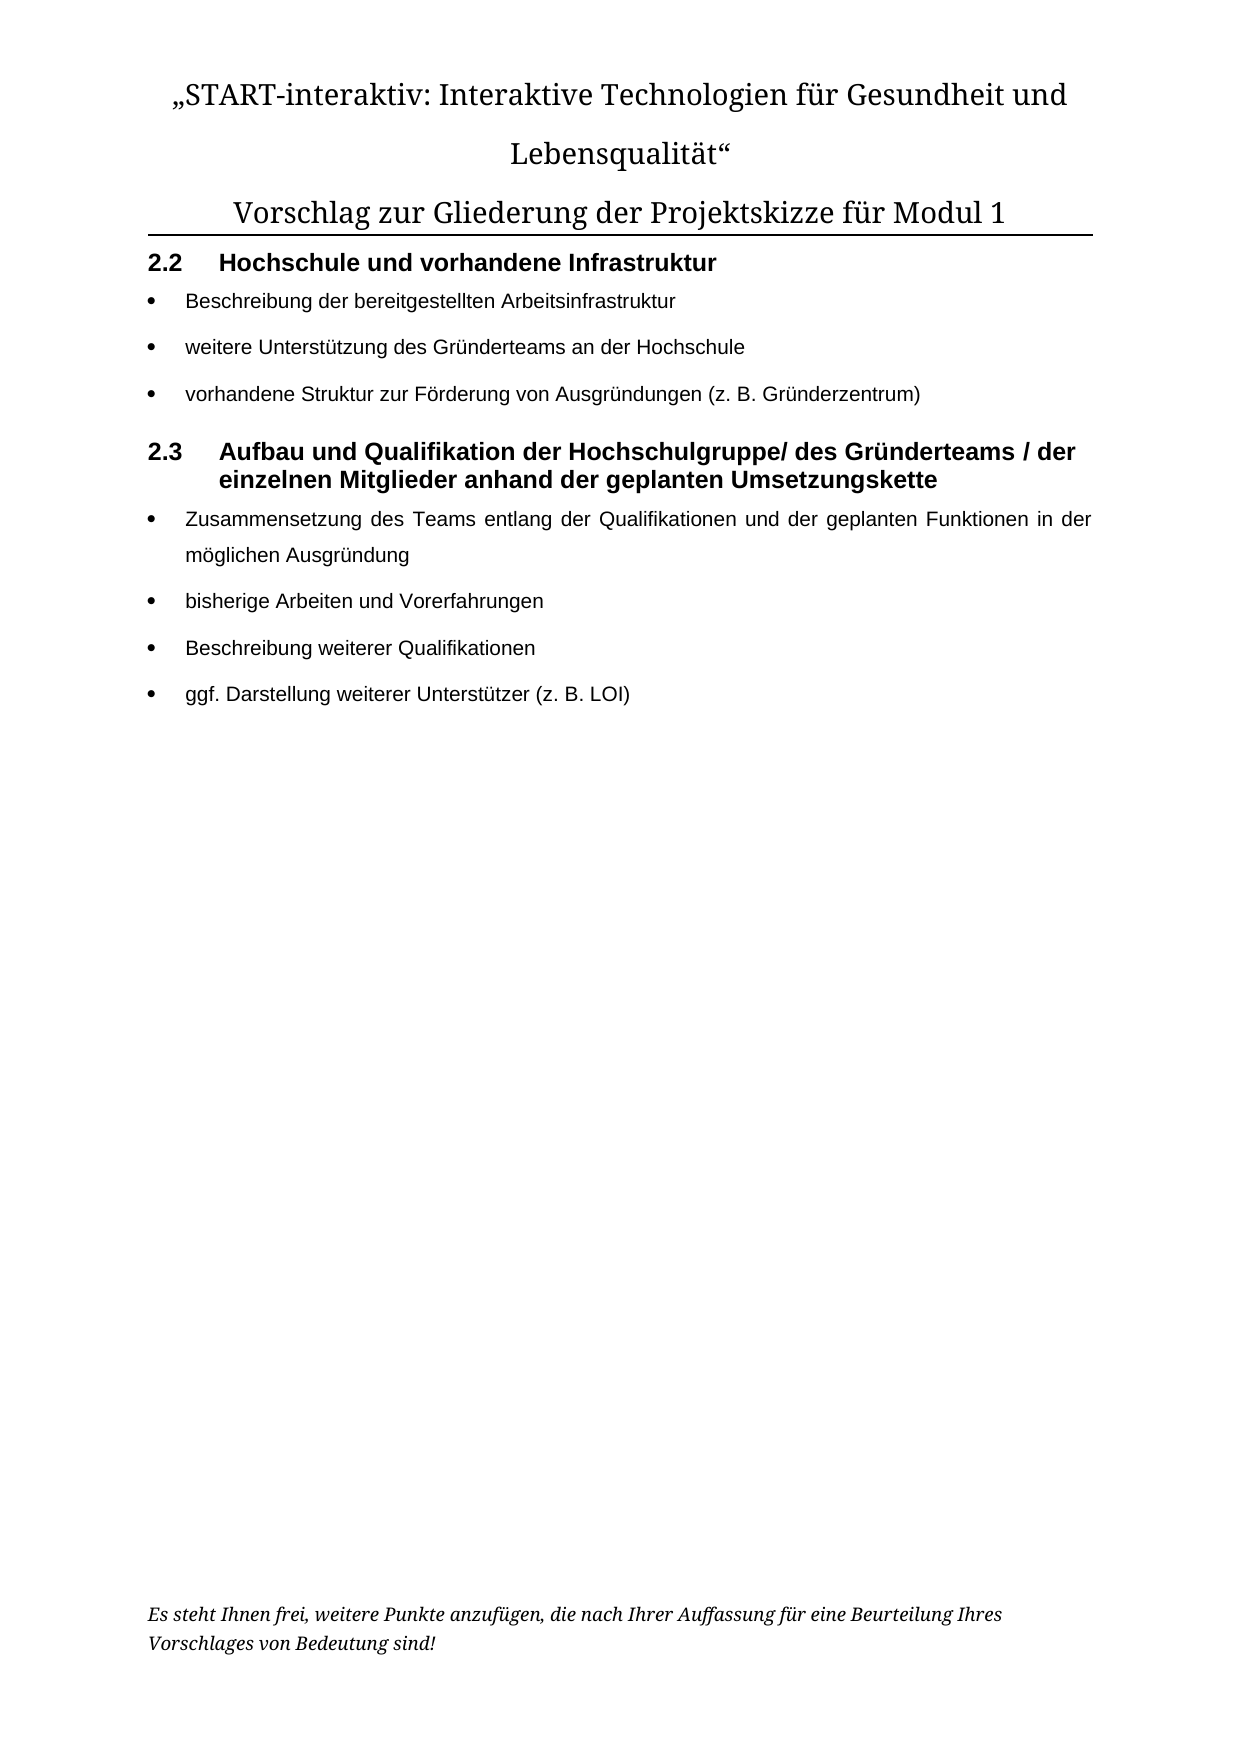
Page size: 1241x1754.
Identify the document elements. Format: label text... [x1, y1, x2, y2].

text Beschreibung weiterer Qualifikationen [148, 635, 1093, 659]
text Aufbau und Qualifikation der Hochschulgruppe/ des Gründerteams / der einzelnen Mitglieder anhand der geplanten Umsetzungskette [148, 436, 1093, 494]
text Hochschule und vorhandene Infrastruktur [148, 247, 1093, 276]
text vorhandene Struktur zur Förderung von Ausgründungen (z. B. Gründerzentrum) [148, 382, 1093, 406]
text Beschreibung der bereitgestellten Arbeitsinfrastruktur [148, 289, 1093, 313]
text weitere Unterstützung des Gründerteams an der Hochschule [148, 335, 1093, 359]
text bisherige Arbeiten und Vorerfahrungen [148, 589, 1093, 613]
text ggf. Darstellung weiterer Unterstützer (z. B. LOI) [148, 682, 1093, 706]
text Zusammensetzung des Teams entlang der Qualifikationen und der geplanten Funktionen in der möglichen Ausgründung [148, 506, 1093, 566]
